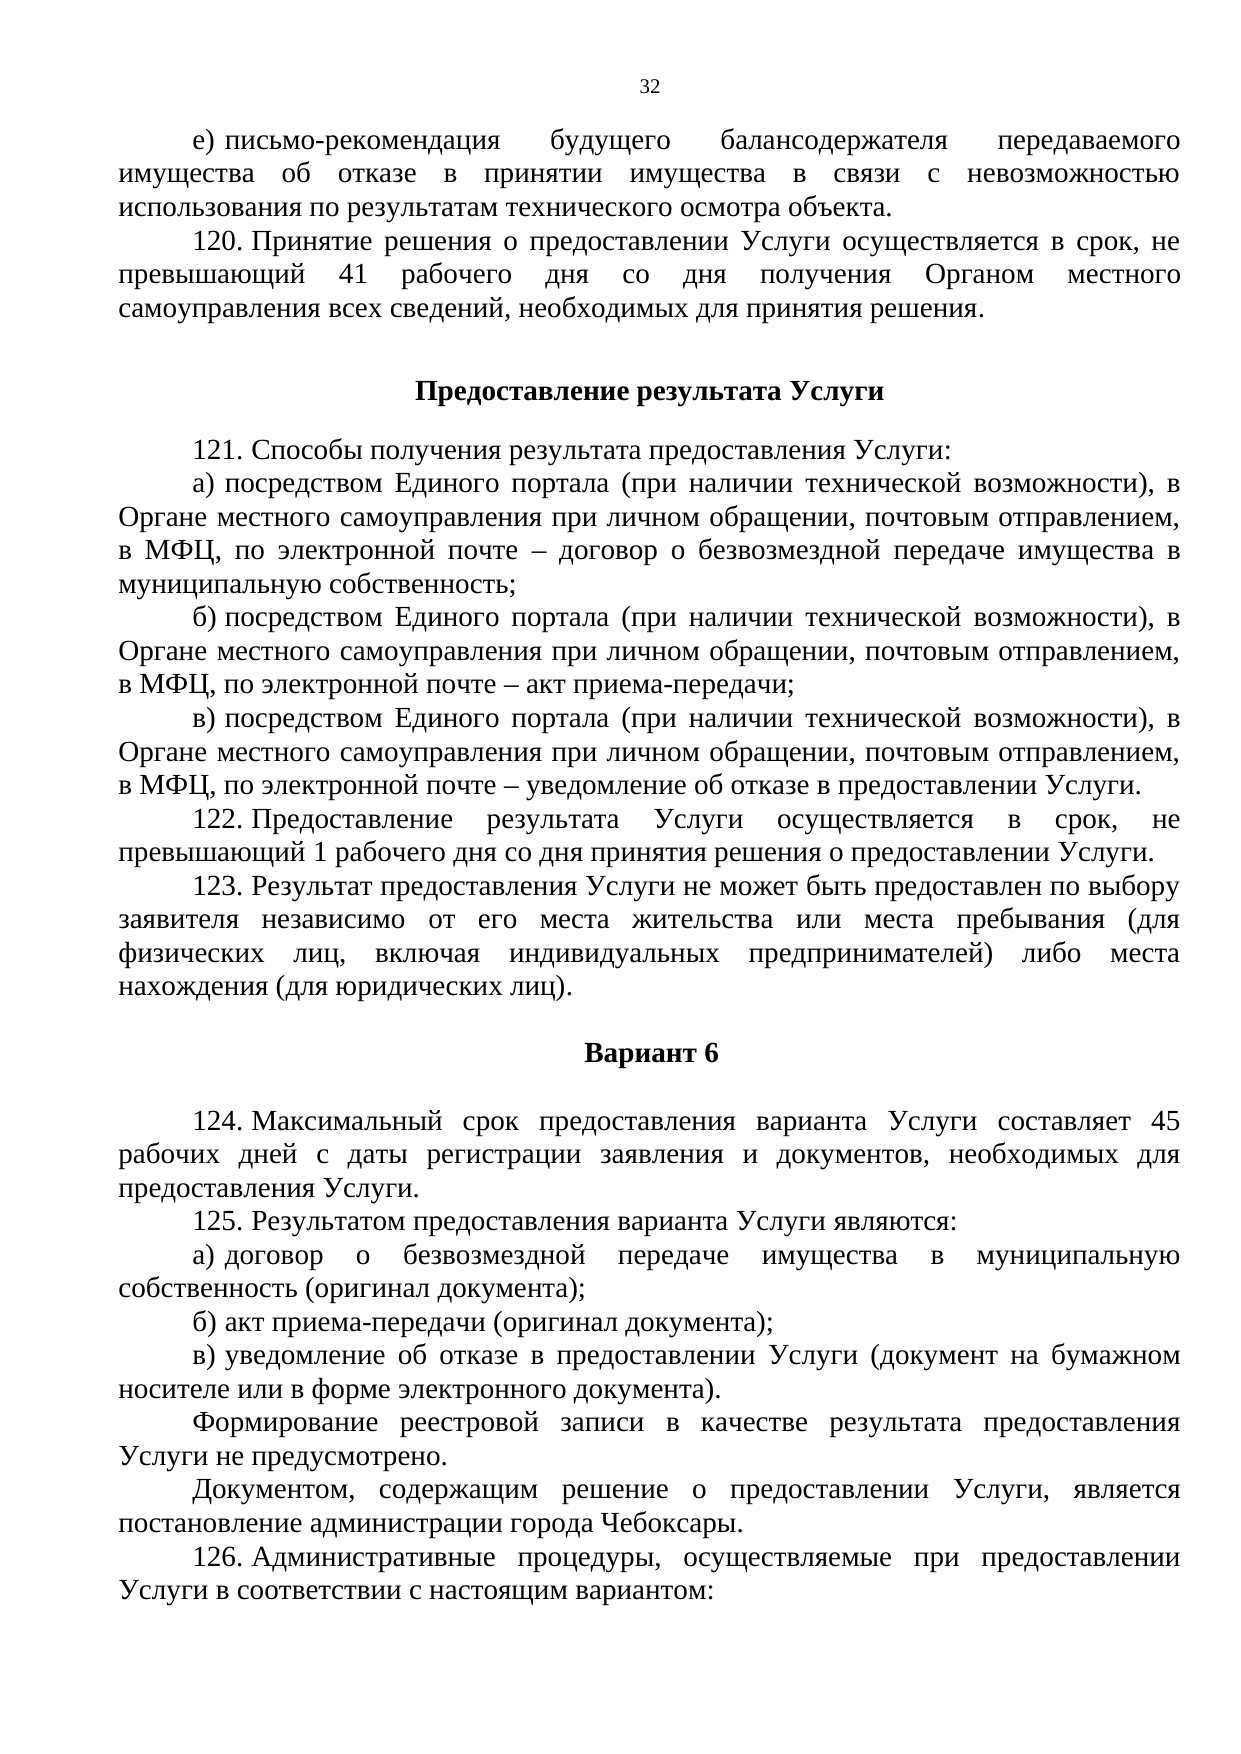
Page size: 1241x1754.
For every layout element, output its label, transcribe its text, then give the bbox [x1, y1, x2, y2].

text Документом, содержащим решение о предоставлении Услуги, является постановление администрации города Чебоксары. [118, 1472, 1181, 1539]
text Формирование реестровой записи в качестве результата предоставления Услуги не предусмотрено. [118, 1404, 1181, 1472]
list договор о безвозмездной передаче имущества в муниципальную собственность (оригинал документа); [118, 1237, 1181, 1304]
list посредством Единого портала (при наличии технической возможности), в Органе местного самоуправления при личном обращении, почтовым отправлением, в МФЦ, по электронной почте – договор о безвозмездной передаче имущества в муниципальную собственность; [118, 465, 1181, 599]
list Предоставление результата Услуги осуществляется в срок, не превышающий 1 рабочего дня со дня принятия решения о предоставлении Услуги. [118, 801, 1181, 868]
list акт приема-передачи (оригинал документа); [118, 1304, 1181, 1337]
list Административные процедуры, осуществляемые при предоставлении Услуги в соответствии с настоящим вариантом: [118, 1539, 1181, 1606]
list Результатом предоставления варианта Услуги являются: [118, 1203, 1181, 1237]
text Предоставление результата Услуги [118, 373, 1181, 407]
list уведомление об отказе в предоставлении Услуги (документ на бумажном носителе или в форме электронного документа). [118, 1337, 1181, 1404]
list Максимальный срок предоставления варианта Услуги составляет 45 рабочих дней с даты регистрации заявления и документов, необходимых для предоставления Услуги. [118, 1103, 1181, 1203]
list посредством Единого портала (при наличии технической возможности), в Органе местного самоуправления при личном обращении, почтовым отправлением, в МФЦ, по электронной почте – уведомление об отказе в предоставлении Услуги. [118, 700, 1181, 801]
list Результат предоставления Услуги не может быть предоставлен по выбору заявителя независимо от его места жительства или места пребывания (для физических лиц, включая индивидуальных предпринимателей) либо места нахождения (для юридических лиц). [118, 868, 1181, 1002]
list Способы получения результата предоставления Услуги: [118, 432, 1181, 465]
list письмо-рекомендация будущего балансодержателя передаваемого имущества об отказе в принятии имущества в связи с невозможностью использования по результатам технического осмотра объекта. [118, 122, 1181, 223]
list Принятие решения о предоставлении Услуги осуществляется в срок, не превышающий 41 рабочего дня со дня получения Органом местного самоуправления всех сведений, необходимых для принятия решения. [118, 223, 1181, 323]
list посредством Единого портала (при наличии технической возможности), в Органе местного самоуправления при личном обращении, почтовым отправлением, в МФЦ, по электронной почте – акт приема-передачи; [118, 599, 1181, 700]
